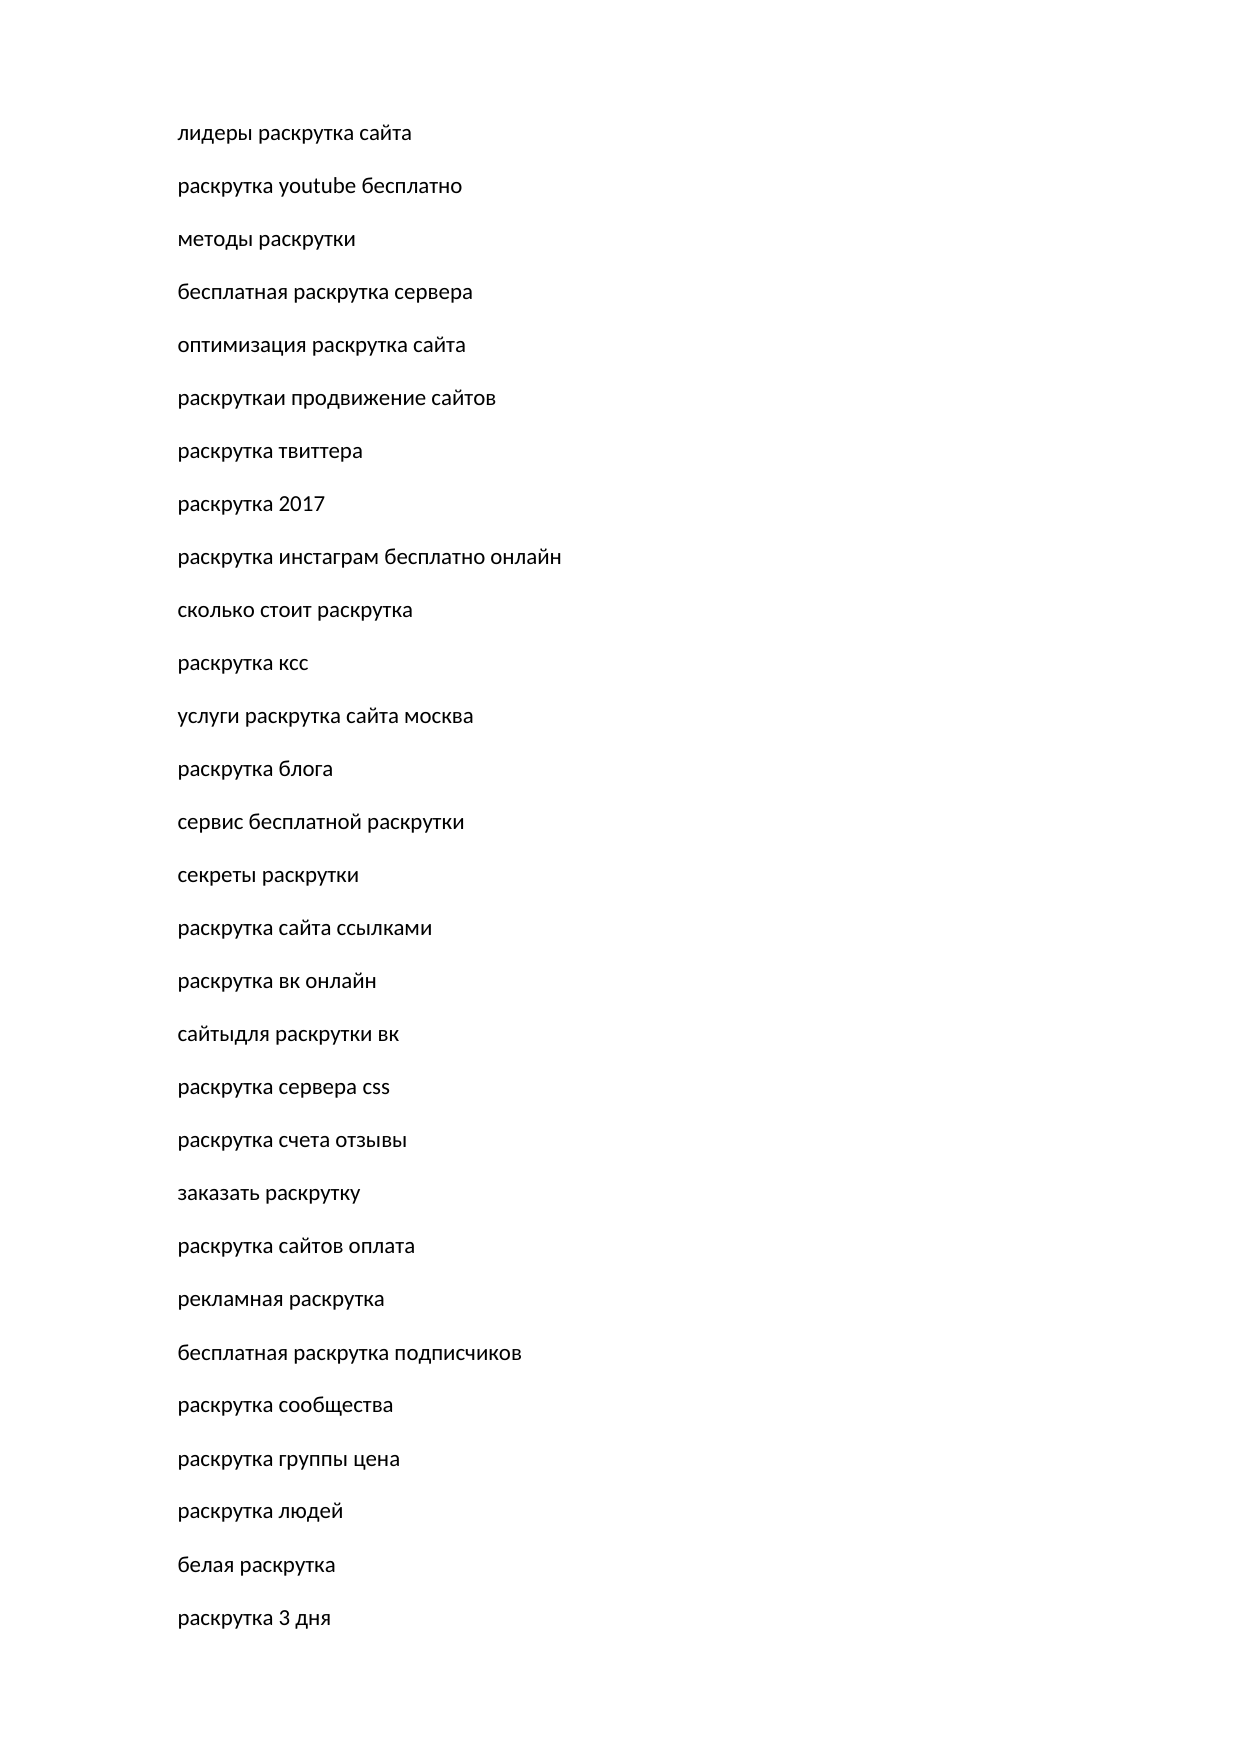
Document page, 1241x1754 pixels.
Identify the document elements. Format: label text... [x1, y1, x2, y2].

text раскрутка людей [177, 1497, 1152, 1525]
text раскрутка youtube бесплатно [177, 171, 1152, 199]
text сколько стоит раскрутка [177, 595, 1152, 623]
text раскрутка сервера css [177, 1072, 1152, 1101]
text раскрутка блога [177, 754, 1152, 782]
text сервис бесплатной раскрутки [177, 807, 1152, 835]
text услуги раскрутка сайта москва [177, 701, 1152, 729]
text оптимизация раскрутка сайта [177, 330, 1152, 358]
text раскрутка сайтов оплата [177, 1232, 1152, 1259]
text секреты раскрутки [177, 860, 1152, 888]
text раскрутка сообщества [177, 1391, 1152, 1419]
text раскруткаи продвижение сайтов [177, 383, 1152, 411]
text бесплатная раскрутка сервера [177, 277, 1152, 305]
text сайтыдля раскрутки вк [177, 1019, 1152, 1047]
text раскрутка 3 дня [177, 1603, 1152, 1631]
text белая раскрутка [177, 1550, 1152, 1578]
text раскрутка 2017 [177, 489, 1152, 517]
text раскрутка инстаграм бесплатно онлайн [177, 542, 1152, 570]
text рекламная раскрутка [177, 1284, 1152, 1313]
text раскрутка твиттера [177, 436, 1152, 464]
text раскрутка вк онлайн [177, 966, 1152, 994]
text раскрутка сайта ссылками [177, 913, 1152, 941]
text раскрутка группы цена [177, 1444, 1152, 1472]
text раскрутка счета отзывы [177, 1126, 1152, 1153]
text раскрутка ксс [177, 648, 1152, 676]
text лидеры раскрутка сайта [177, 118, 1152, 146]
text бесплатная раскрутка подписчиков [177, 1338, 1152, 1366]
text заказать раскрутку [177, 1178, 1152, 1207]
text методы раскрутки [177, 224, 1152, 252]
